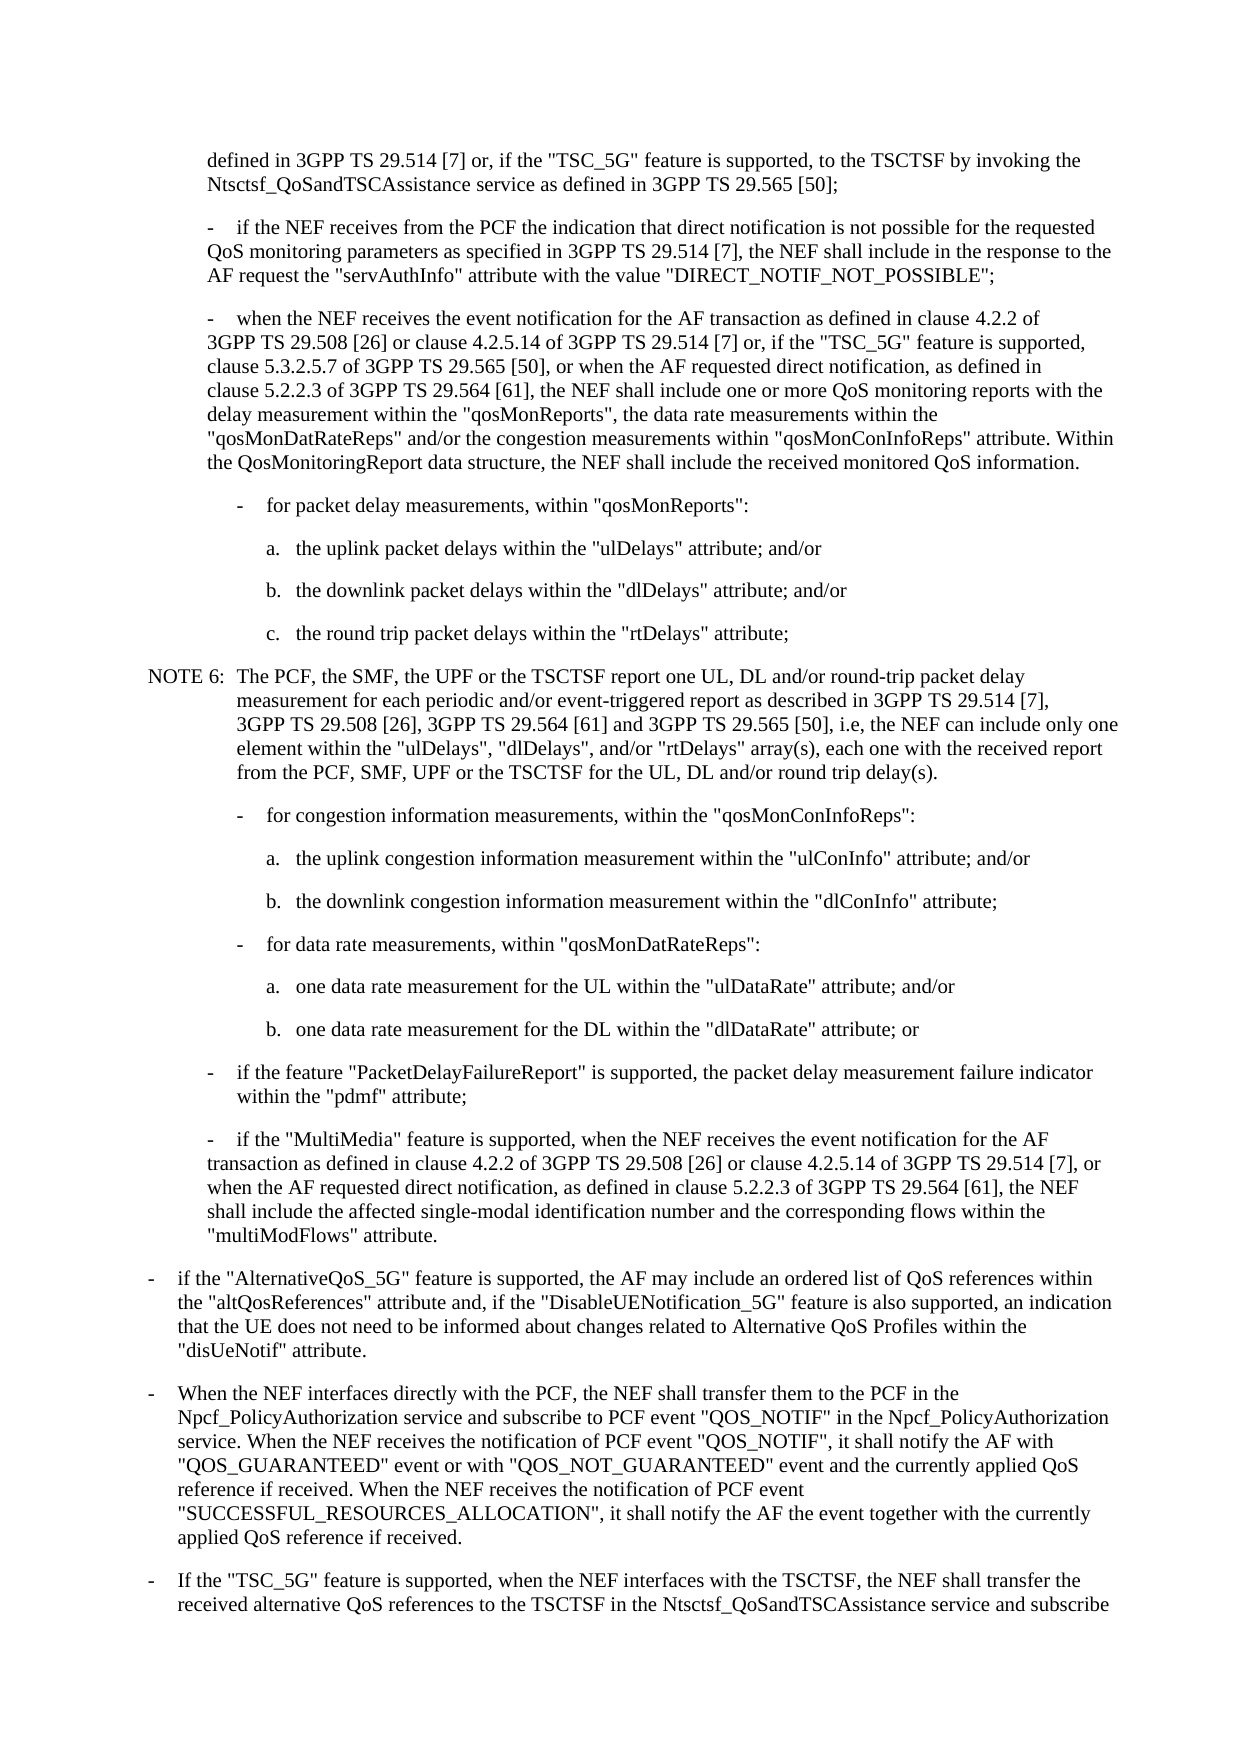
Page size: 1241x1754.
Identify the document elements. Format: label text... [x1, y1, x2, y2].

text a. the uplink packet delays within the "ulDelays" attribute; and/or [266, 536, 1122, 559]
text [148, 1568, 1122, 1616]
text - if the NEF receives from the PCF the indication that direct notification is not possible for the requested QoS monitoring parameters as specified in 3GPP TS 29.514 [7], the NEF shall include in the response to the AF request the "servAuthInfo" attribute with the value "DIRECT_NOTIF_NOT_POSSIBLE"; [207, 214, 1122, 287]
text - for data rate measurements, within "qosMonDatRateReps": [236, 931, 1122, 956]
text - if the "MultiMedia" feature is supported, when the NEF receives the event notification for the AF transaction as defined in clause 4.2.2 of 3GPP TS 29.508 [26] or clause 4.2.5.14 of 3GPP TS 29.514 [7], or when the AF requested direct notification, as defined in clause 5.2.2.3 of 3GPP TS 29.564 [61], the NEF shall include the affected single-modal identification number and the corresponding flows within the "multiModFlows" attribute. [207, 1127, 1122, 1247]
text - when the NEF receives the event notification for the AF transaction as defined in clause 4.2.2 of 3GPP TS 29.508 [26] or clause 4.2.5.14 of 3GPP TS 29.514 [7] or, if the "TSC_5G" feature is supported, clause 5.3.2.5.7 of 3GPP TS 29.565 [50], or when the AF requested direct notification, as defined in clause 5.2.2.3 of 3GPP TS 29.564 [61], the NEF shall include one or more QoS monitoring reports with the delay measurement within the "qosMonReports", the data rate measurements within the "qosMonDatRateReps" and/or the congestion measurements within "qosMonConInfoReps" attribute. Within the QosMonitoringReport data structure, the NEF shall include the received monitored QoS information. [207, 306, 1122, 474]
text b. one data rate measurement for the DL within the "dlDataRate" attribute; or [266, 1017, 1122, 1041]
text b. the downlink congestion information measurement within the "dlConInfo" attribute; [266, 889, 1122, 913]
text - for packet delay measurements, within "qosMonReports": [236, 493, 1122, 517]
text a. the uplink congestion information measurement within the "ulConInfo" attribute; and/or [266, 846, 1122, 870]
text - When the NEF interfaces directly with the PCF, the NEF shall transfer them to the PCF in the Npcf_PolicyAuthorization service and subscribe to PCF event "QOS_NOTIF" in the Npcf_PolicyAuthorization service. When the NEF receives the notification of PCF event "QOS_NOTIF", it shall notify the AF with "QOS_GUARANTEED" event or with "QOS_NOT_GUARANTEED" event and the currently applied QoS reference if received. When the NEF receives the notification of PCF event "SUCCESSFUL_RESOURCES_ALLOCATION", it shall notify the AF the event together with the currently applied QoS reference if received. [148, 1381, 1122, 1549]
text - if the "AlternativeQoS_5G" feature is supported, the AF may include an ordered list of QoS references within the "altQosReferences" attribute and, if the "DisableUENotification_5G" feature is also supported, an indication that the UE does not need to be informed about changes related to Alternative QoS Profiles within the "disUeNotif" attribute. [148, 1266, 1122, 1362]
text - for congestion information measurements, within the "qosMonConInfoReps": [236, 803, 1122, 827]
text c. the round trip packet delays within the "rtDelays" attribute; [266, 621, 1122, 645]
text a. one data rate measurement for the UL within the "ulDataRate" attribute; and/or [266, 974, 1122, 998]
text b. the downlink packet delays within the "dlDelays" attribute; and/or [266, 578, 1122, 602]
text - if the feature "PacketDelayFailureReport" is supported, the packet delay measurement failure indicator within the "pdmf" attribute; [207, 1060, 1122, 1108]
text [207, 148, 1122, 196]
text NOTE 6: The PCF, the SMF, the UPF or the TSCTSF report one UL, DL and/or round-trip packet delay measurement for each periodic and/or event-triggered report as described in 3GPP TS 29.514 [7], 3GPP TS 29.508 [26], 3GPP TS 29.564 [61] and 3GPP TS 29.565 [50], i.e, the NEF can include only one element within the "ulDelays", "dlDelays", and/or "rtDelays" array(s), each one with the received report from the PCF, SMF, UPF or the TSCTSF for the UL, DL and/or round trip delay(s). [148, 664, 1122, 784]
